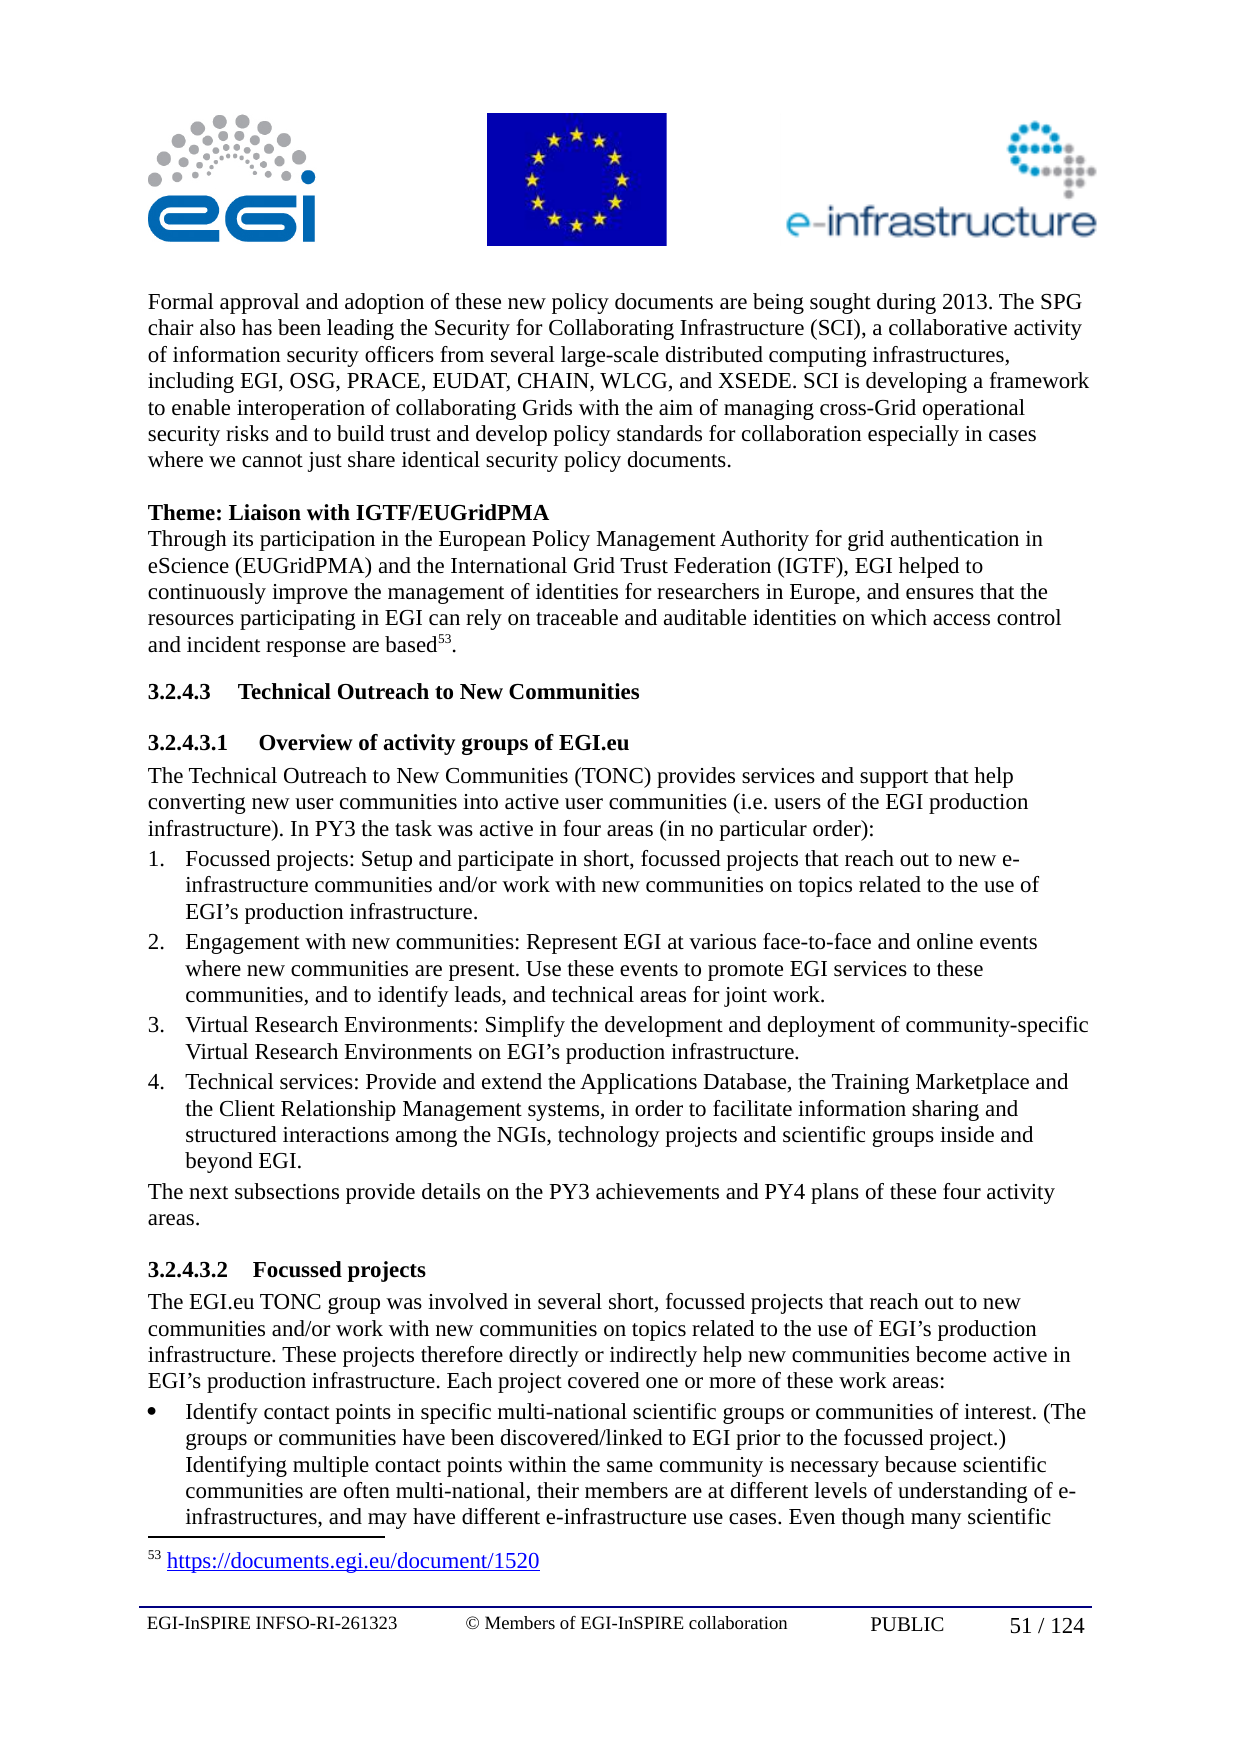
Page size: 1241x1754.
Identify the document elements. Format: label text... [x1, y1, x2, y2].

text Theme: Liaison with IGTF/EUGridPMA [148, 499, 1092, 525]
list Focussed projects: Setup and participate in short, focussed projects that reach out to new e-infrastructure communities and/or work with new communities on topics related to the use of EGI’s production infrastructure. [148, 845, 1092, 924]
subtitle Technical Outreach to New Communities [148, 678, 1092, 704]
text Formal approval and adoption of these new policy documents are being sought during 2013. The SPG chair also has been leading the Security for Collaborating Infrastructure (SCI), a collaborative activity of information security officers from several large-scale distributed computing infrastructures, including EGI, OSG, PRACE, EUDAT, CHAIN, WLCG, and XSEDE. SCI is developing a framework to enable interoperation of collaborating Grids with the aim of managing cross-Grid operational security risks and to build trust and develop policy standards for collaboration especially in cases where we cannot just share identical security policy documents. [148, 288, 1092, 473]
text The Technical Outreach to New Communities (TONC) provides services and support that help converting new user communities into active user communities (i.e. users of the EGI production infrastructure). In PY3 the task was active in four areas (in no particular order): [148, 762, 1092, 841]
picture [146, 113, 317, 244]
list Technical services: Provide and extend the Applications Database, the Training Marketplace and the Client Relationship Management systems, in order to facilitate information sharing and structured interactions among the NGIs, technology projects and scientific groups inside and beyond EGI. [148, 1068, 1092, 1174]
list Virtual Research Environments: Simplify the development and deployment of community-specific Virtual Research Environments on EGI’s production infrastructure. [148, 1012, 1092, 1064]
picture [779, 113, 1105, 246]
subtitle Overview of activity groups of EGI.eu [148, 729, 1092, 756]
list Engagement with new communities: Represent EGI at various face-to-face and online events where new communities are present. Use these events to promote EGI services to these communities, and to identify leads, and technical areas for joint work. [148, 928, 1092, 1007]
text The EGI.eu TONC group was involved in several short, focussed projects that reach out to new communities and/or work with new communities on topics related to the use of EGI’s production infrastructure. These projects therefore directly or indirectly help new communities become active in EGI’s production infrastructure. Each project covered one or more of these work areas: [148, 1288, 1092, 1394]
text The next subsections provide details on the PY3 achievements and PY4 plans of these four activity areas. [148, 1178, 1092, 1231]
text Through its participation in the European Policy Management Authority for grid authentication in eScience (EUGridPMA) and the International Grid Trust Federation (IGTF), EGI helped to continuously improve the management of identities for researchers in Europe, and ensures that the resources participating in EGI can rely on traceable and auditable identities on which access control and incident response are based. [148, 525, 1092, 657]
subtitle Focussed projects [148, 1256, 1092, 1282]
picture [487, 113, 667, 246]
